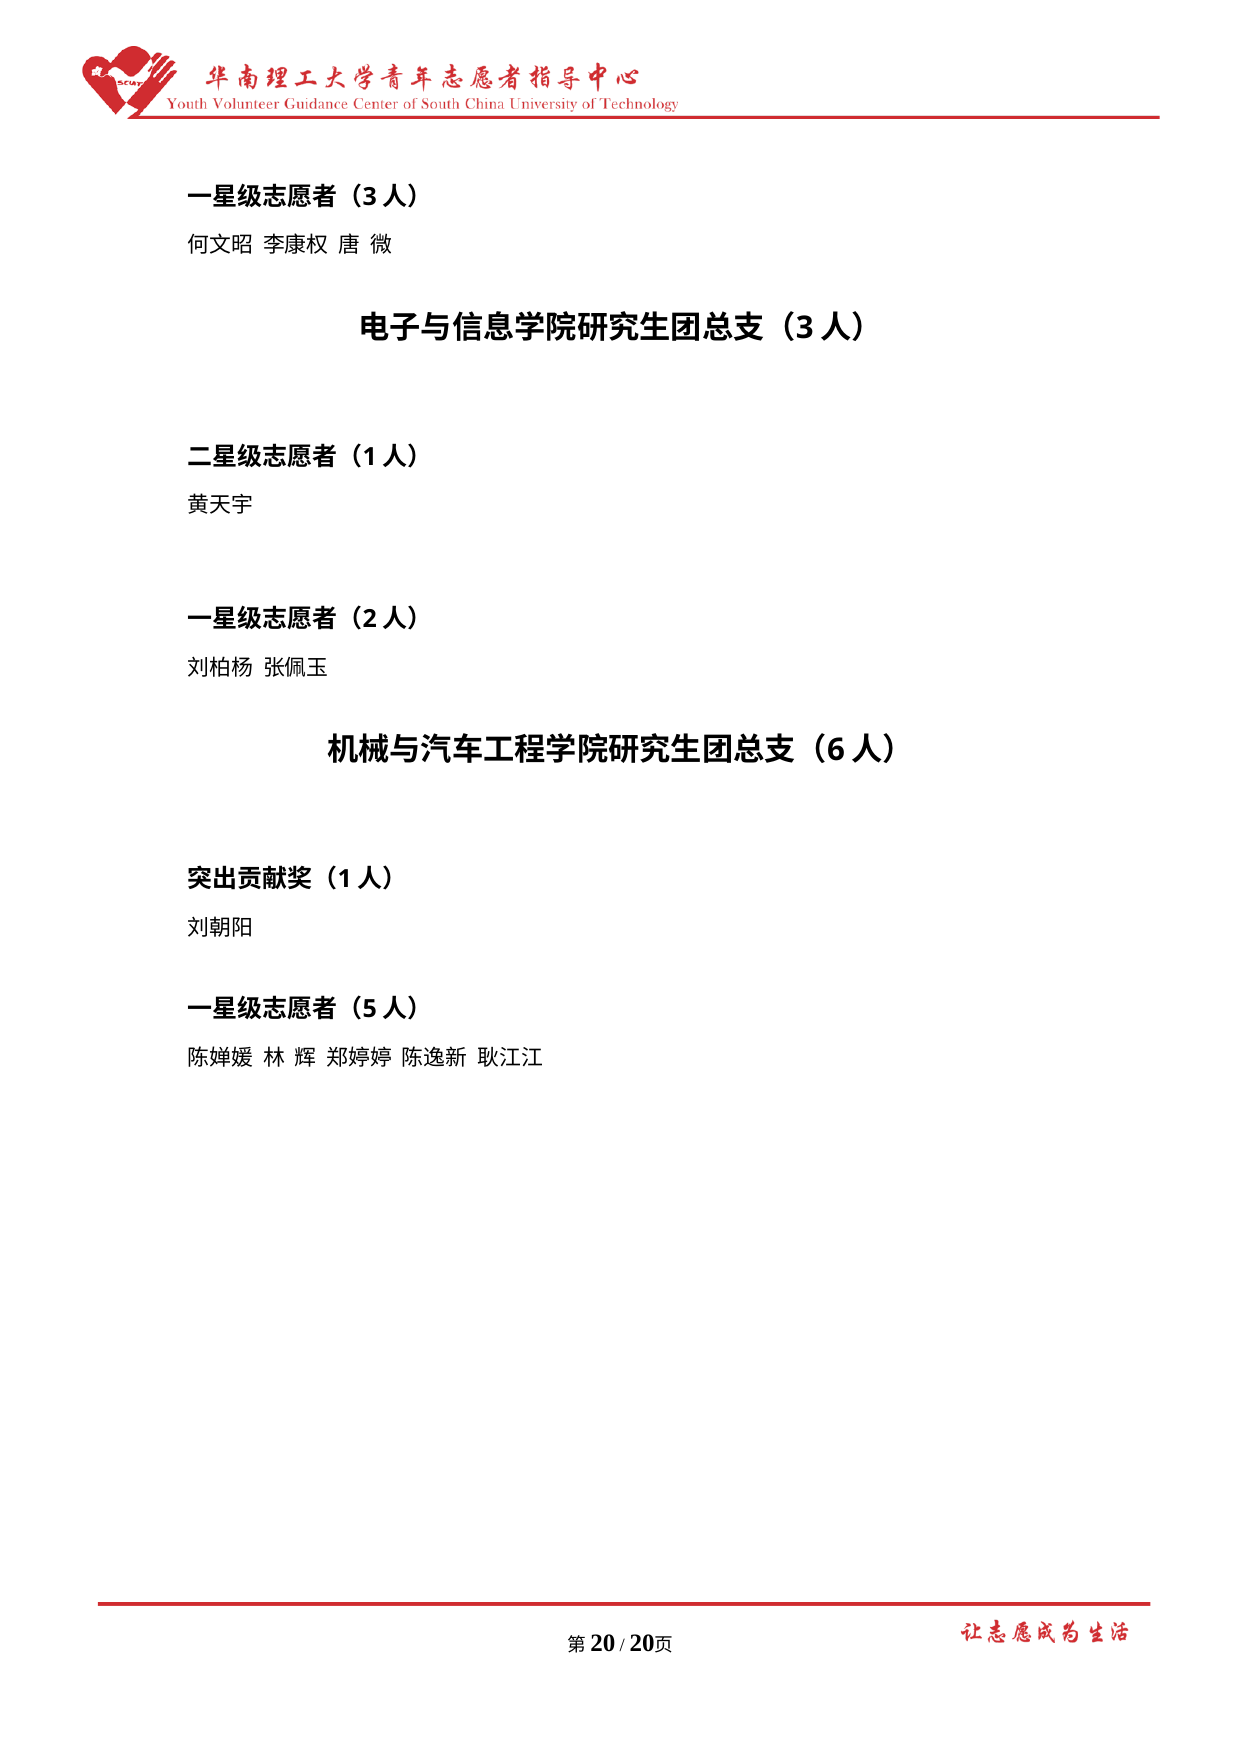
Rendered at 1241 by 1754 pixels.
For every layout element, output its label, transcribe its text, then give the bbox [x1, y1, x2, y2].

text 陈婵媛 林 辉 郑婷婷 陈逸新 耿江江 [187, 1039, 1053, 1072]
text 突出贡献奖（1人） [187, 844, 1053, 909]
text 黄天宇 [187, 487, 1053, 519]
text 一星级志愿者（5人） [187, 974, 1053, 1039]
text 二星级志愿者（1人） [187, 422, 1053, 487]
text 刘柏杨 张佩玉 [187, 649, 1053, 682]
picture [82, 46, 1160, 119]
text 刘朝阳 [187, 909, 1053, 942]
text 机械与汽车工程学院研究生团总支（6人） [187, 714, 1053, 779]
text 一星级志愿者（2人） [187, 584, 1053, 649]
text 何文昭 李康权 唐 微 [187, 227, 1053, 259]
text 电子与信息学院研究生团总支（3人） [187, 292, 1053, 357]
picture [97, 1602, 1151, 1643]
text 一星级志愿者（3人） [187, 162, 1053, 227]
